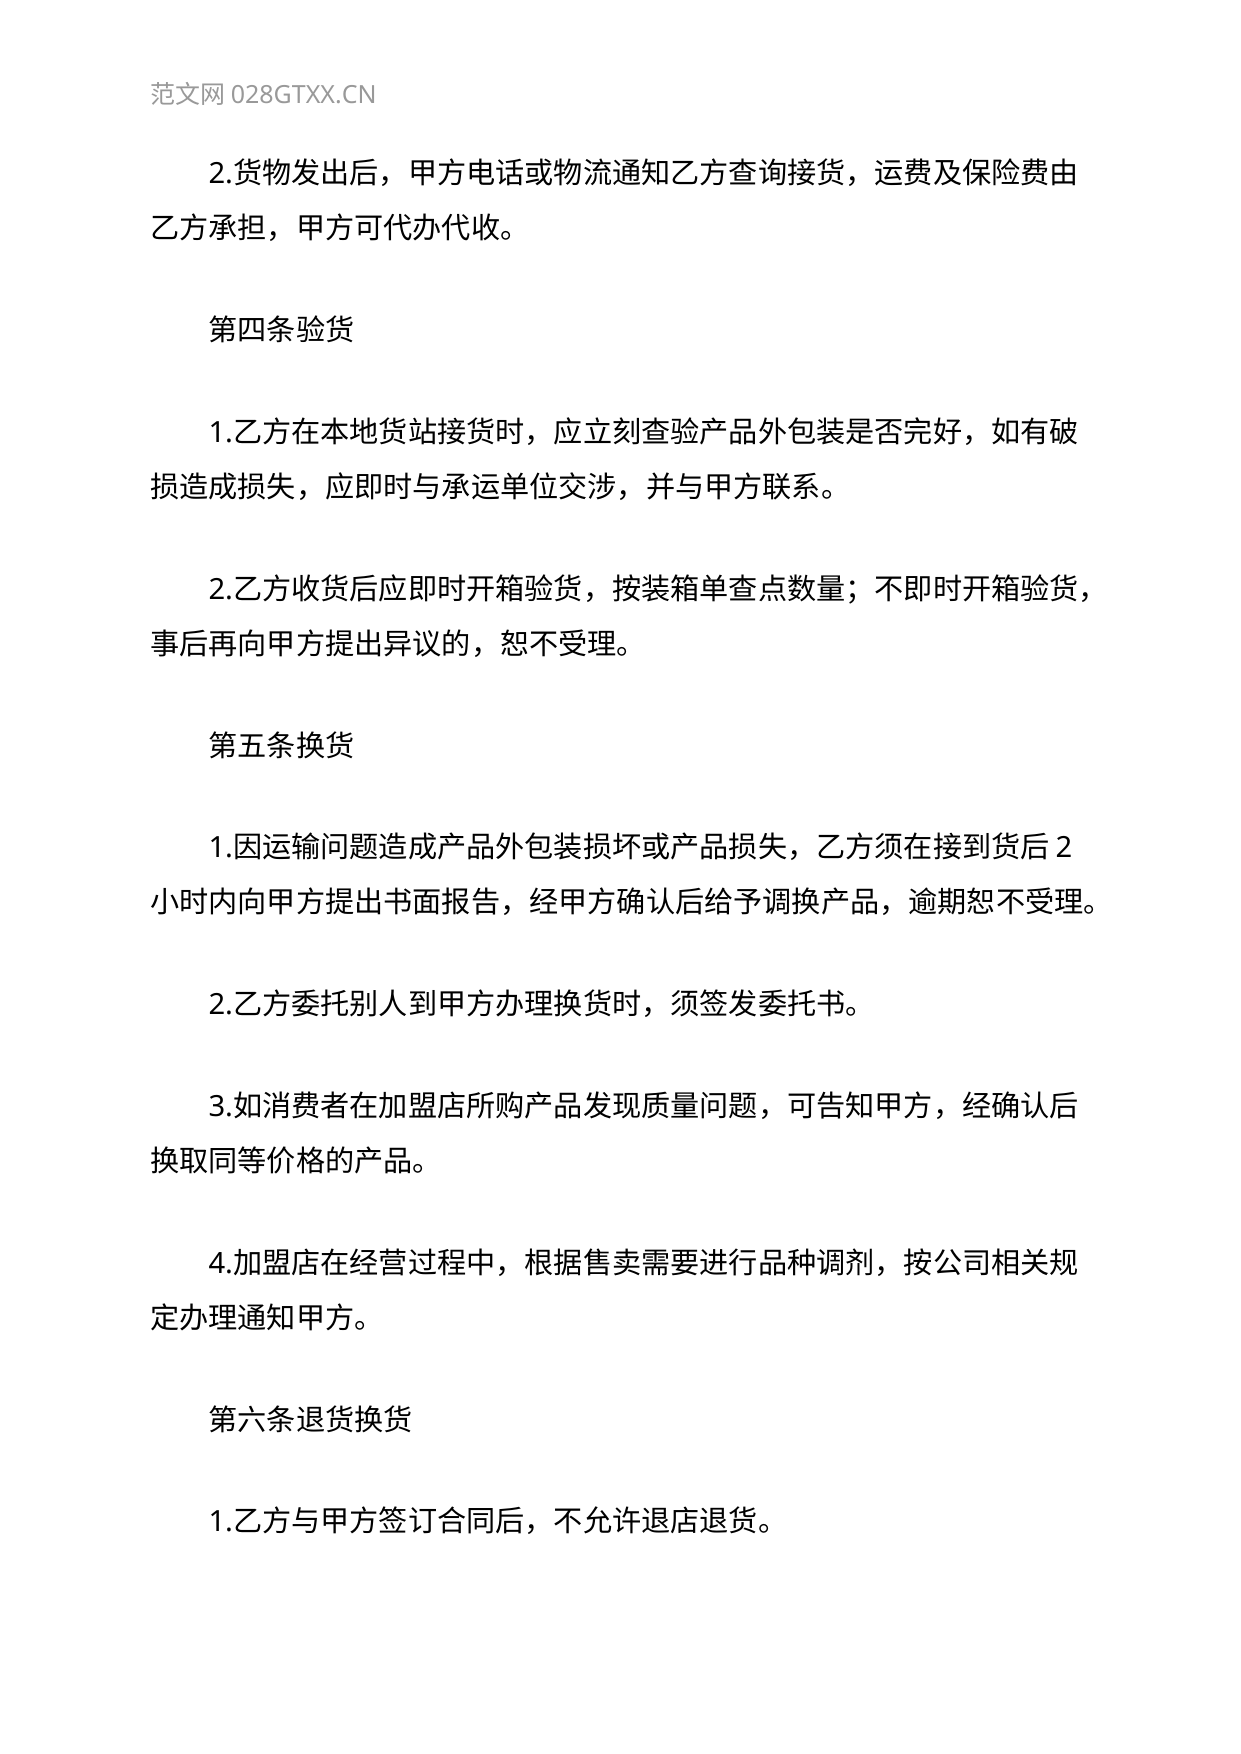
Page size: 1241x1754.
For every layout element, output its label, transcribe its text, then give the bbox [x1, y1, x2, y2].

text 1.乙方与甲方签订合同后，不允许退店退货。 [150, 1498, 1090, 1540]
text 第五条换货 [150, 722, 1090, 764]
text 3.如消费者在加盟店所购产品发现质量问题，可告知甲方，经确认后换取同等价格的产品。 [150, 1083, 1090, 1180]
text 2.乙方委托别人到甲方办理换货时，须签发委托书。 [150, 981, 1090, 1023]
text 2.货物发出后，甲方电话或物流通知乙方查询接货，运费及保险费由乙方承担，甲方可代办代收。 [150, 150, 1090, 247]
text 第六条退货换货 [150, 1396, 1090, 1438]
text 第四条验货 [150, 307, 1090, 349]
text 4.加盟店在经营过程中，根据售卖需要进行品种调剂，按公司相关规定办理通知甲方。 [150, 1239, 1090, 1337]
text 1.乙方在本地货站接货时，应立刻查验产品外包装是否完好，如有破损造成损失，应即时与承运单位交涉，并与甲方联系。 [150, 408, 1090, 506]
text 2.乙方收货后应即时开箱验货，按装箱单查点数量；不即时开箱验货，事后再向甲方提出异议的，恕不受理。 [150, 565, 1090, 663]
text 1.因运输问题造成产品外包装损坏或产品损失，乙方须在接到货后2小时内向甲方提出书面报告，经甲方确认后给予调换产品，逾期恕不受理。 [150, 824, 1090, 921]
